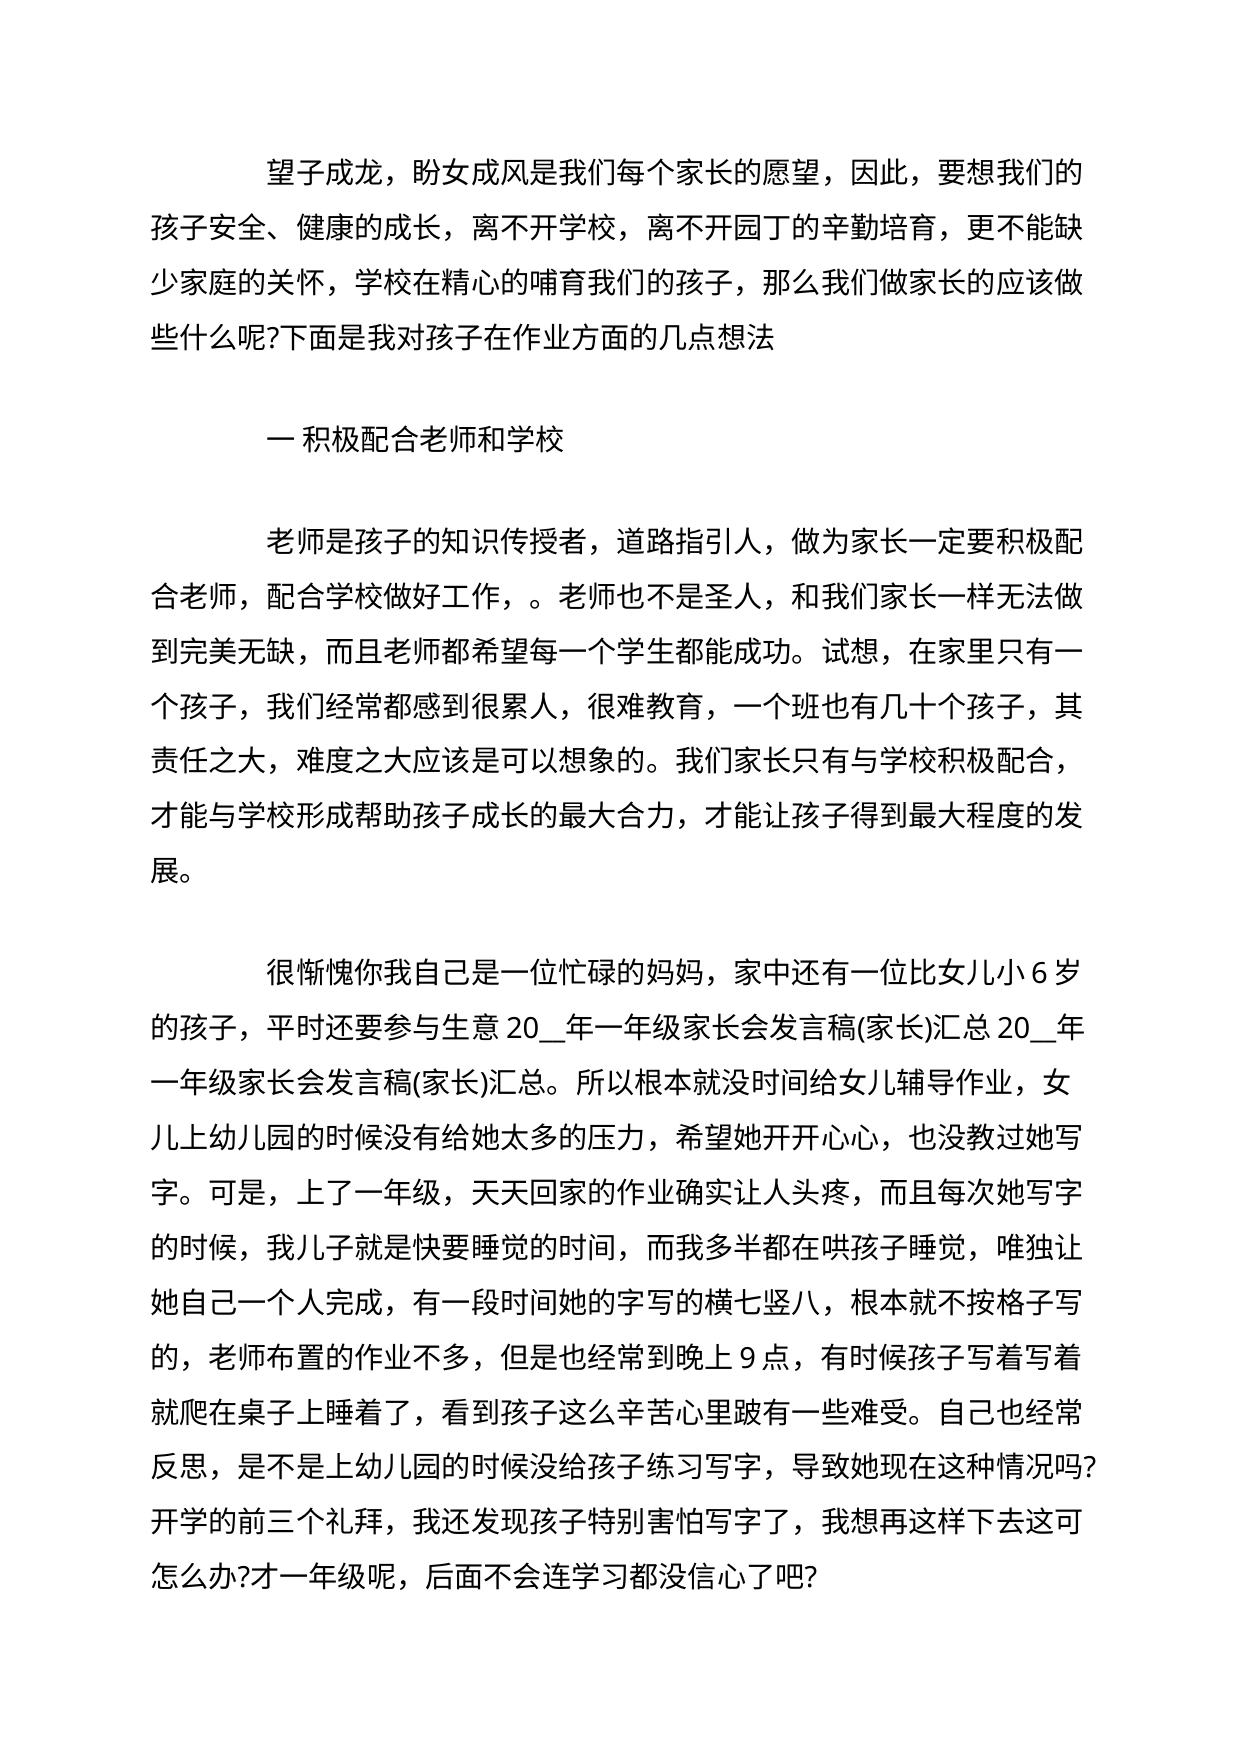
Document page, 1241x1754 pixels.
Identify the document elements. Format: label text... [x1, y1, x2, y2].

text 一 积极配合老师和学校 [150, 417, 1090, 459]
text 很惭愧你我自己是一位忙碌的妈妈，家中还有一位比女儿小6岁的孩子，平时还要参与生意20__年一年级家长会发言稿(家长)汇总20__年一年级家长会发言稿(家长)汇总。所以根本就没时间给女儿辅导作业，女儿上幼儿园的时候没有给她太多的压力，希望她开开心心，也没教过她写字。可是，上了一年级，天天回家的作业确实让人头疼，而且每次她写字的时候，我儿子就是快要睡觉的时间，而我多半都在哄孩子睡觉，唯独让她自己一个人完成，有一段时间她的字写的横七竖八，根本就不按格子写的，老师布置的作业不多，但是也经常到晚上9点，有时候孩子写着写着就爬在桌子上睡着了，看到孩子这么辛苦心里跛有一些难受。自己也经常反思，是不是上幼儿园的时候没给孩子练习写字，导致她现在这种情况吗?开学的前三个礼拜，我还发现孩子特别害怕写字了，我想再这样下去这可怎么办?才一年级呢，后面不会连学习都没信心了吧? [150, 949, 1090, 1596]
text 望子成龙，盼女成风是我们每个家长的愿望，因此，要想我们的孩子安全、健康的成长，离不开学校，离不开园丁的辛勤培育，更不能缺少家庭的关怀，学校在精心的哺育我们的孩子，那么我们做家长的应该做些什么呢?下面是我对孩子在作业方面的几点想法 [150, 150, 1090, 357]
text 老师是孩子的知识传授者，道路指引人，做为家长一定要积极配合老师，配合学校做好工作，。老师也不是圣人，和我们家长一样无法做到完美无缺，而且老师都希望每一个学生都能成功。试想，在家里只有一个孩子，我们经常都感到很累人，很难教育，一个班也有几十个孩子，其责任之大，难度之大应该是可以想象的。我们家长只有与学校积极配合，才能与学校形成帮助孩子成长的最大合力，才能让孩子得到最大程度的发展。 [150, 518, 1090, 890]
